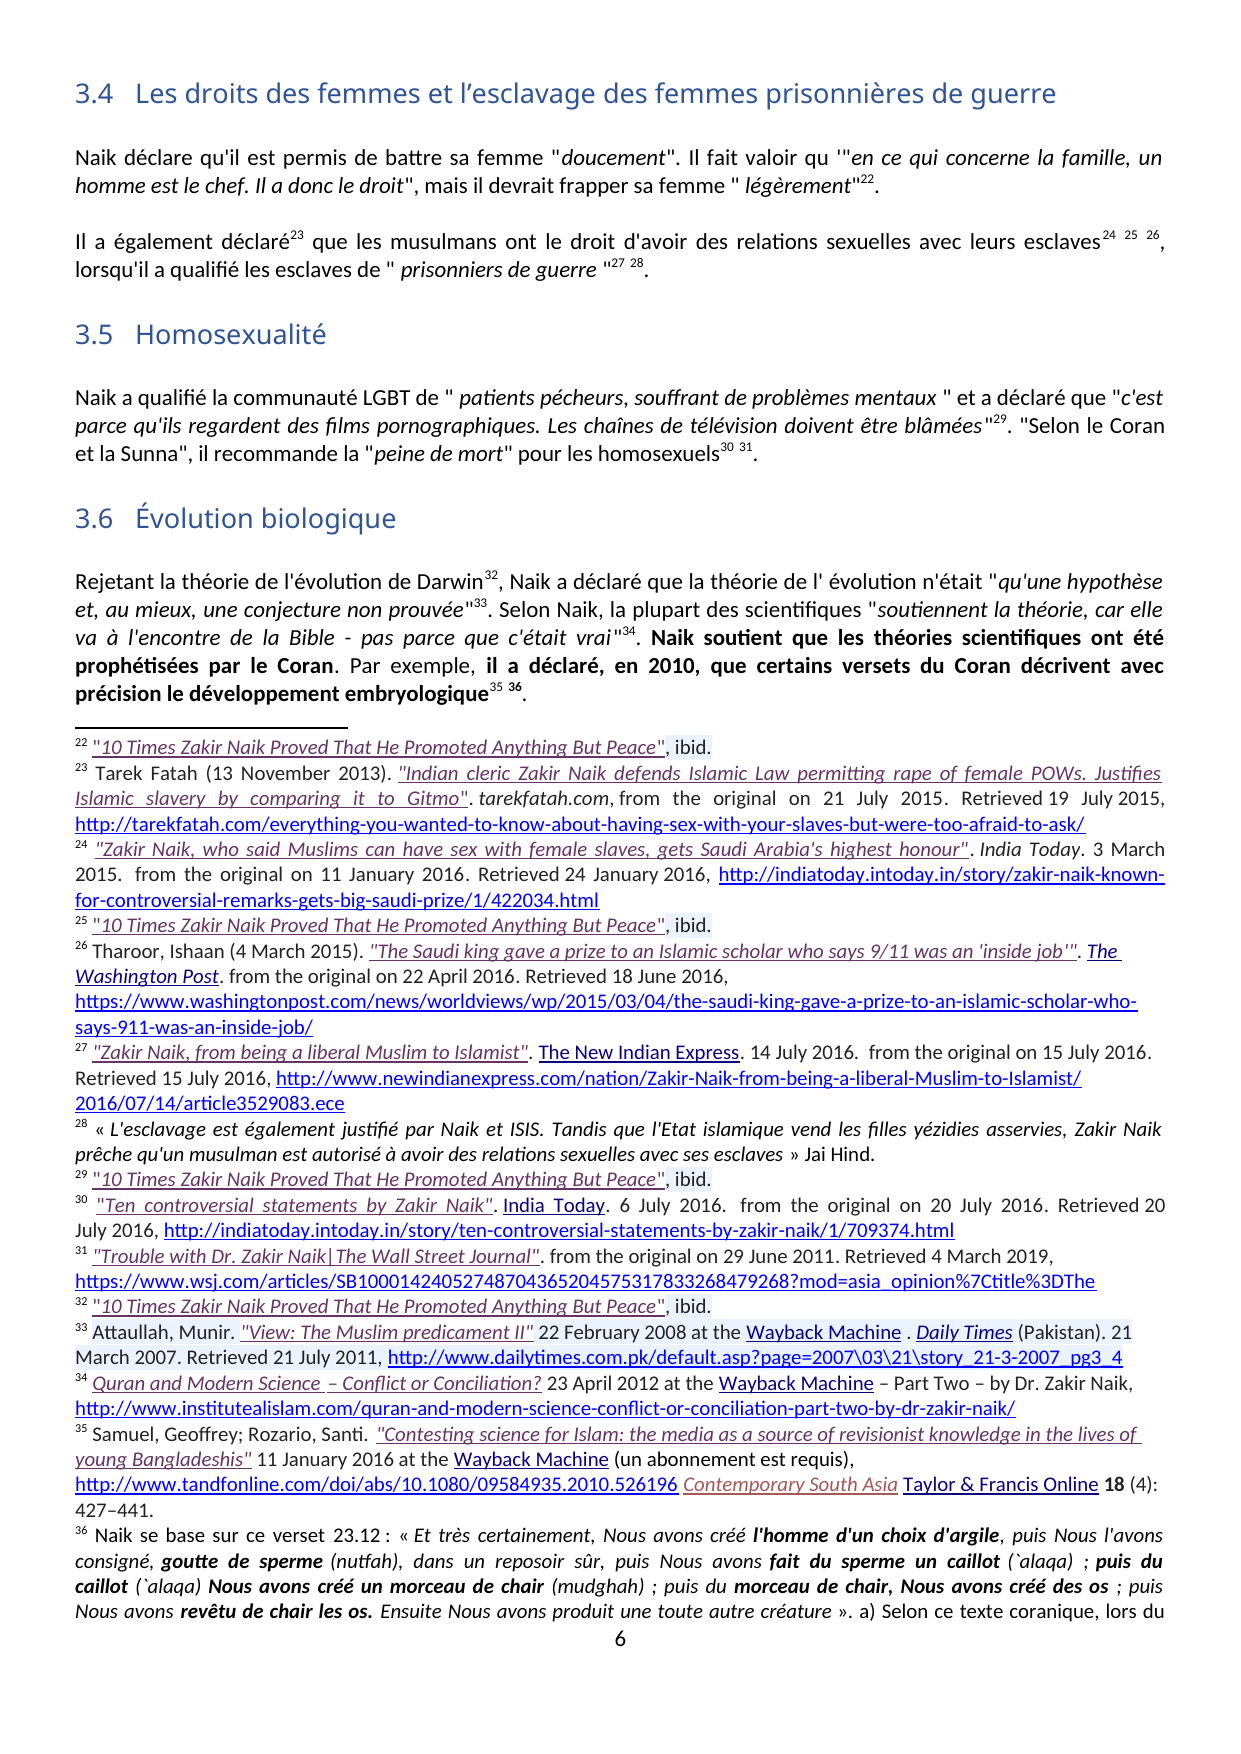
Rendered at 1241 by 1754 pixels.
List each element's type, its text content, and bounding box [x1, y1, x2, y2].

text Il a également déclaré que les musulmans ont le droit d'avoir des relations sexuelles avec leurs esclaves , lorsqu'il a qualifié les esclaves de " prisonniers de guerre " . [75, 227, 1165, 283]
subtitle Homosexualité [75, 315, 1165, 352]
subtitle Évolution biologique [75, 499, 1165, 536]
subtitle Les droits des femmes et l’esclavage des femmes prisonnières de guerre [75, 75, 1165, 112]
text Rejetant la théorie de l'évolution de Darwin, Naik a déclaré que la théorie de l' évolution n'était "qu'une hypothèse et, au mieux, une conjecture non prouvée". Selon Naik, la plupart des scientifiques "soutiennent la théorie, car elle va à l'encontre de la Bible - pas parce que c'était vrai". Naik soutient que les théories scientifiques ont été prophétisées par le Coran. Par exemple, il a déclaré, en 2010, que certains versets du Coran décrivent avec précision le développement embryologique . [75, 567, 1165, 707]
text Naik a qualifié la communauté LGBT de " patients pécheurs, souffrant de problèmes mentaux " et a déclaré que "c'est parce qu'ils regardent des films pornographiques. Les chaînes de télévision doivent être blâmées". "Selon le Coran et la Sunna", il recommande la "peine de mort" pour les homosexuels . [75, 383, 1165, 467]
text Naik déclare qu'il est permis de battre sa femme "doucement". Il fait valoir qu '"en ce qui concerne la famille, un homme est le chef. Il a donc le droit", mais il devrait frapper sa femme " légèrement". [75, 143, 1165, 199]
